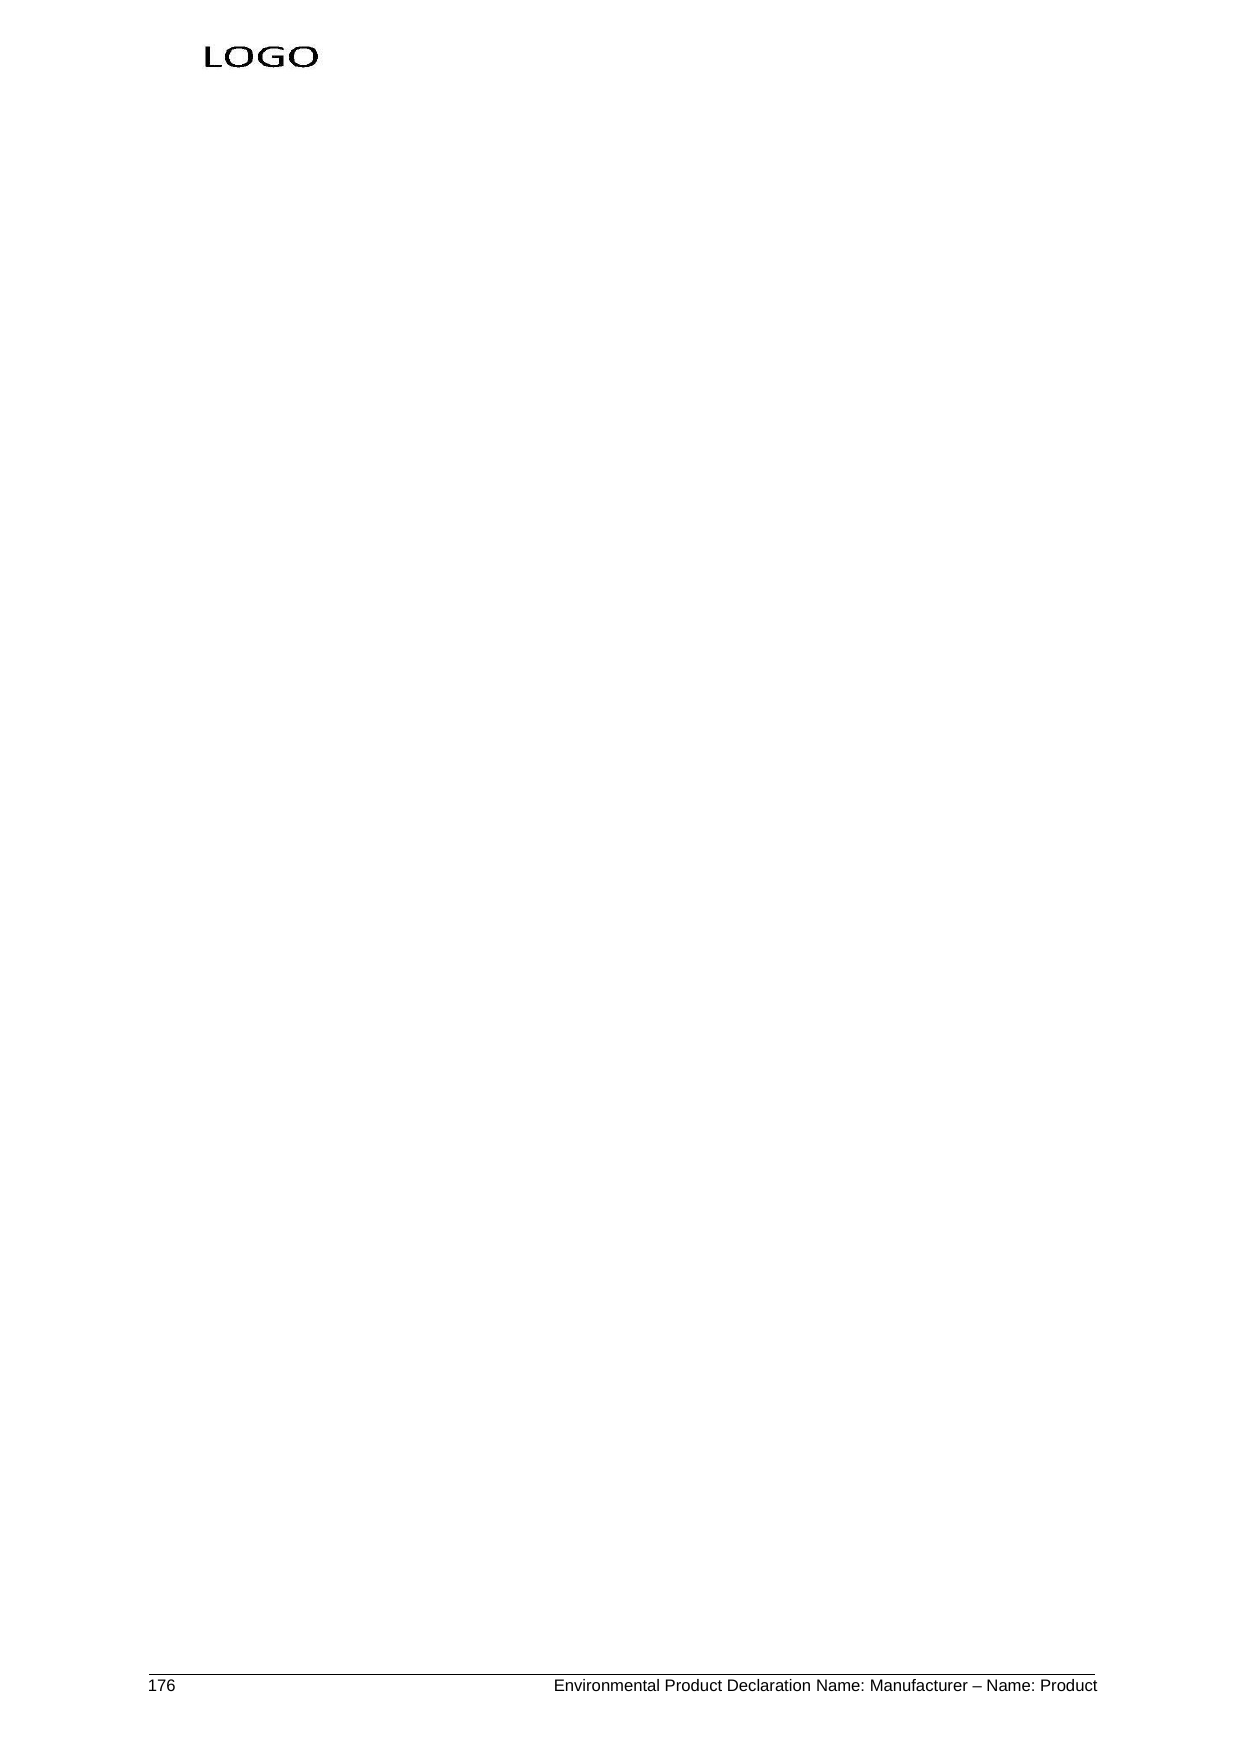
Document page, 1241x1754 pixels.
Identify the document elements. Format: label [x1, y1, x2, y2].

picture [148, 13, 623, 102]
